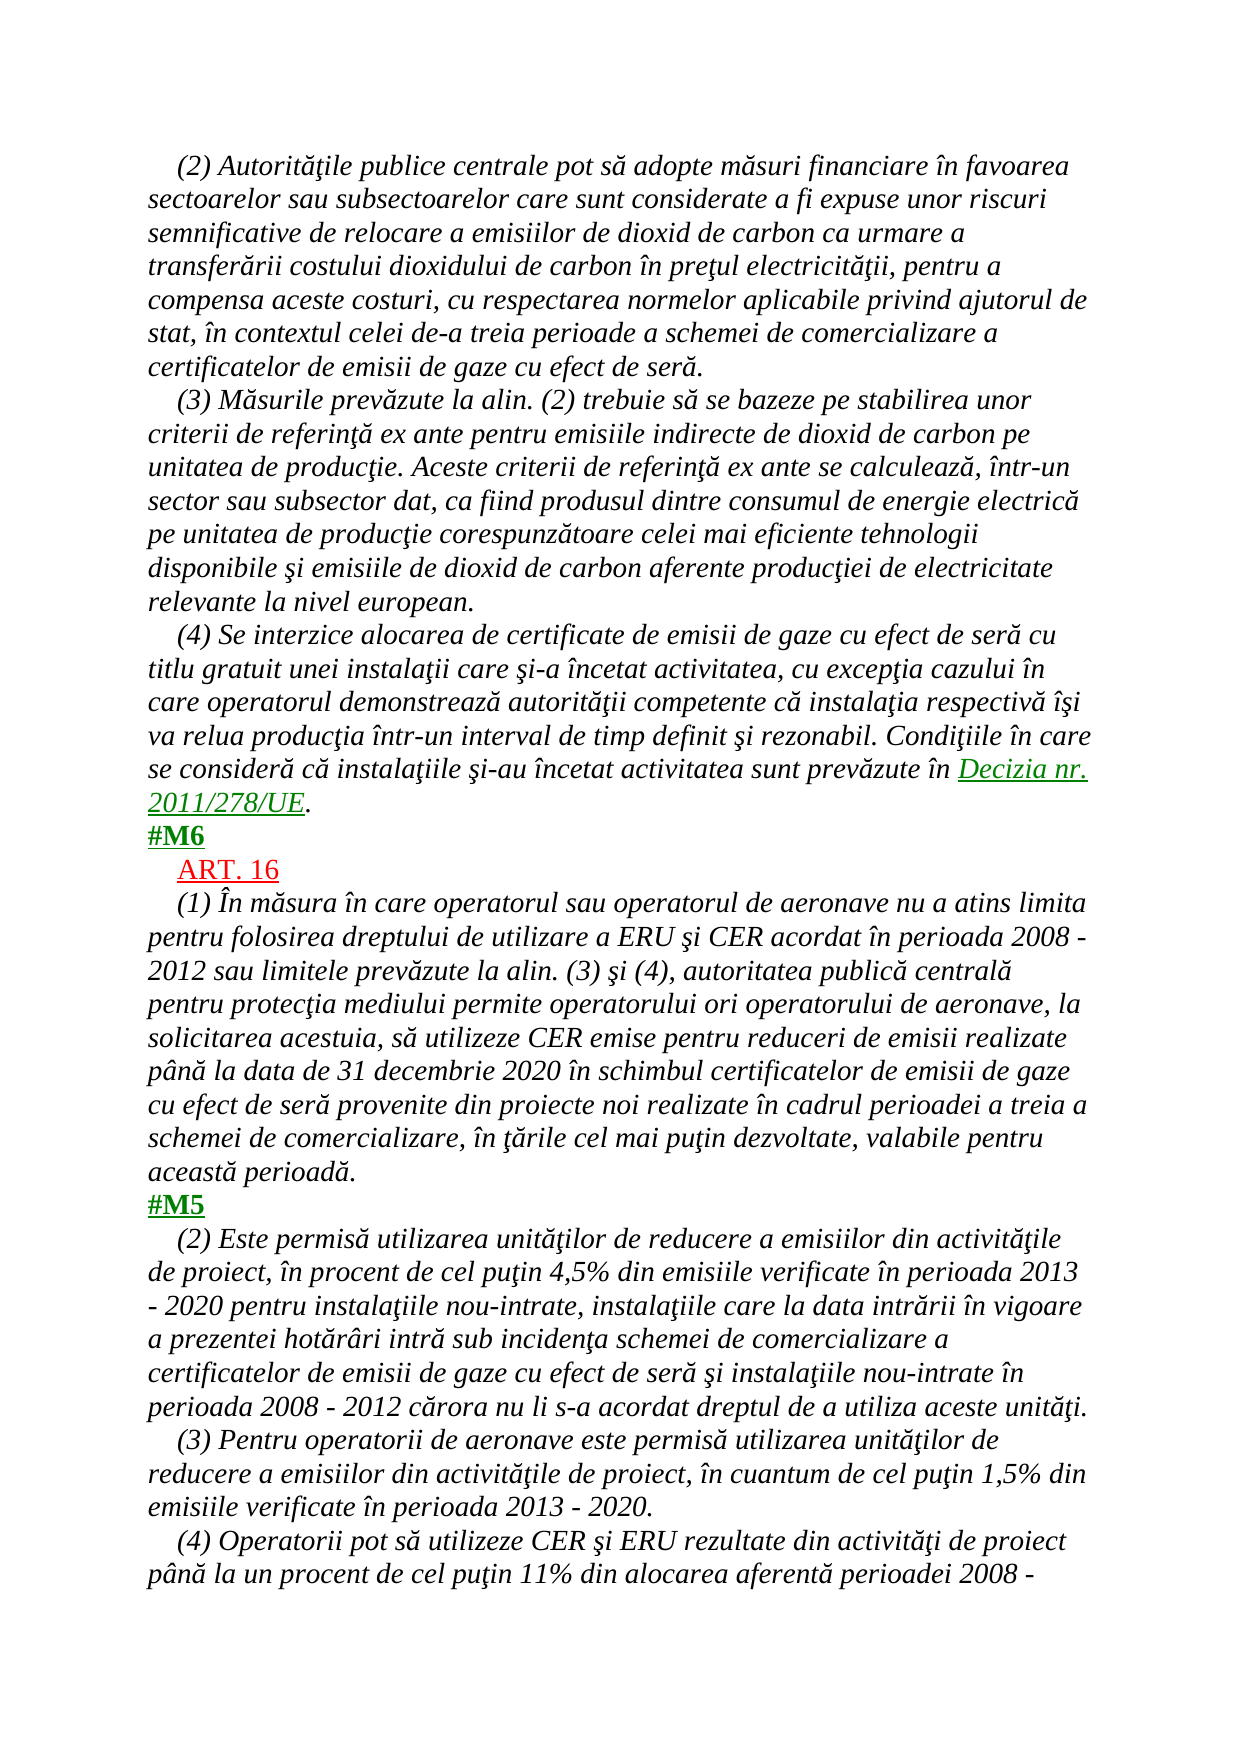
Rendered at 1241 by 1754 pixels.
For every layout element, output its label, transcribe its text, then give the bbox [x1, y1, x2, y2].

text (2) Este permisă utilizarea unităţilor de reducere a emisiilor din activităţile de proiect, în procent de cel puţin 4,5% din emisiile verificate în perioada 2013 - 2020 pentru instalaţiile nou-intrate, instalaţiile care la data intrării în vigoare a prezentei hotărâri intră sub incidenţa schemei de comercializare a certificatelor de emisii de gaze cu efect de seră şi instalaţiile nou-intrate în perioada 2008 - 2012 cărora nu li s-a acordat dreptul de a utiliza aceste unităţi. [148, 1221, 1093, 1422]
text #M5 [148, 1187, 1093, 1221]
text (3) Pentru operatorii de aeronave este permisă utilizarea unităţilor de reducere a emisiilor din activităţile de proiect, în cuantum de cel puţin 1,5% din emisiile verificate în perioada 2013 - 2020. [148, 1422, 1093, 1523]
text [148, 1523, 1093, 1590]
text (1) În măsura în care operatorul sau operatorul de aeronave nu a atins limita pentru folosirea dreptului de utilizare a ERU şi CER acordat în perioada 2008 - 2012 sau limitele prevăzute la alin. (3) şi (4), autoritatea publică centrală pentru protecţia mediului permite operatorului ori operatorului de aeronave, la solicitarea acestuia, să utilizeze CER emise pentru reduceri de emisii realizate până la data de 31 decembrie 2020 în schimbul certificatelor de emisii de gaze cu efect de seră provenite din proiecte noi realizate în cadrul perioadei a treia a schemei de comercializare, în ţările cel mai puţin dezvoltate, valabile pentru această perioadă. [148, 886, 1093, 1187]
text (3) Măsurile prevăzute la alin. (2) trebuie să se bazeze pe stabilirea unor criterii de referinţă ex ante pentru emisiile indirecte de dioxid de carbon pe unitatea de producţie. Aceste criterii de referinţă ex ante se calculează, într-un sector sau subsector dat, ca fiind produsul dintre consumul de energie electrică pe unitatea de producţie corespunzătoare celei mai eficiente tehnologii disponibile şi emisiile de dioxid de carbon aferente producţiei de electricitate relevante la nivel european. [148, 382, 1093, 617]
text (2) Autorităţile publice centrale pot să adopte măsuri financiare în favoarea sectoarelor sau subsectoarelor care sunt considerate a fi expuse unor riscuri semnificative de relocare a emisiilor de dioxid de carbon ca urmare a transferării costului dioxidului de carbon în preţul electricităţii, pentru a compensa aceste costuri, cu respectarea normelor aplicabile privind ajutorul de stat, în contextul celei de-a treia perioade a schemei de comercializare a certificatelor de emisii de gaze cu efect de seră. [148, 148, 1093, 382]
text #M6 [148, 818, 1093, 852]
text (4) Se interzice alocarea de certificate de emisii de gaze cu efect de seră cu titlu gratuit unei instalaţii care şi-a încetat activitatea, cu excepţia cazului în care operatorul demonstrează autorităţii competente că instalaţia respectivă îşi va relua producţia într-un interval de timp definit şi rezonabil. Condiţiile în care se consideră că instalaţiile şi-au încetat activitatea sunt prevăzute în Decizia nr. 2011/278/UE. [148, 617, 1093, 818]
text ART. 16 [148, 852, 1093, 886]
